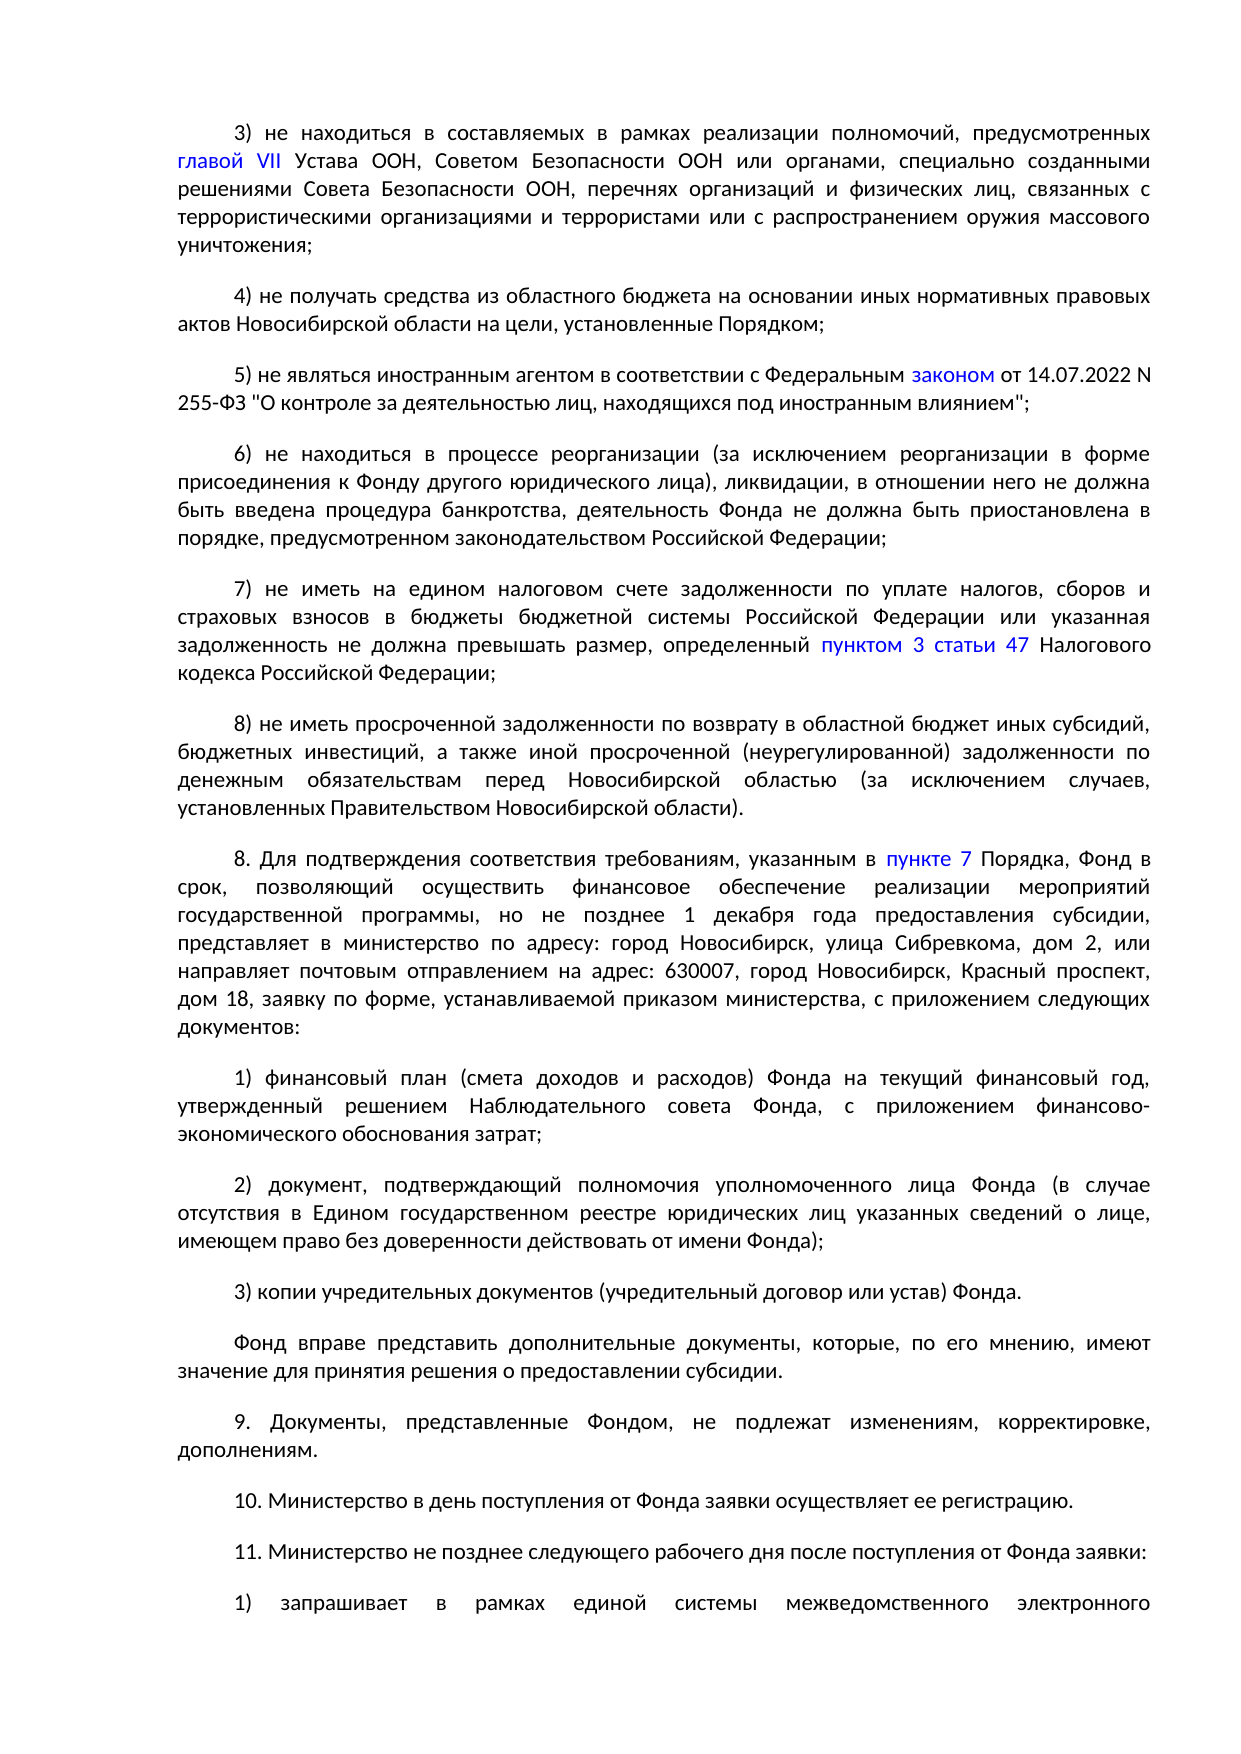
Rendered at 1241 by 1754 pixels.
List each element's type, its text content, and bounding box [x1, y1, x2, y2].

text Фонд вправе представить дополнительные документы, которые, по его мнению, имеют значение для принятия решения о предоставлении субсидии. [177, 1328, 1152, 1384]
text 3) не находиться в составляемых в рамках реализации полномочий, предусмотренных главой VII Устава ООН, Советом Безопасности ООН или органами, специально созданными решениями Совета Безопасности ООН, перечнях организаций и физических лиц, связанных с террористическими организациями и террористами или с распространением оружия массового уничтожения; [177, 118, 1152, 258]
text 8) не иметь просроченной задолженности по возврату в областной бюджет иных субсидий, бюджетных инвестиций, а также иной просроченной (неурегулированной) задолженности по денежным обязательствам перед Новосибирской областью (за исключением случаев, установленных Правительством Новосибирской области). [177, 709, 1152, 821]
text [177, 1588, 1152, 1616]
text 8. Для подтверждения соответствия требованиям, указанным в пункте 7 Порядка, Фонд в срок, позволяющий осуществить финансовое обеспечение реализации мероприятий государственной программы, но не позднее 1 декабря года предоставления субсидии, представляет в министерство по адресу: город Новосибирск, улица Сибревкома, дом 2, или направляет почтовым отправлением на адрес: 630007, город Новосибирск, Красный проспект, дом 18, заявку по форме, устанавливаемой приказом министерства, с приложением следующих документов: [177, 844, 1152, 1040]
text 4) не получать средства из областного бюджета на основании иных нормативных правовых актов Новосибирской области на цели, установленные Порядком; [177, 281, 1152, 337]
text 11. Министерство не позднее следующего рабочего дня после поступления от Фонда заявки: [177, 1537, 1152, 1565]
text 6) не находиться в процессе реорганизации (за исключением реорганизации в форме присоединения к Фонду другого юридического лица), ликвидации, в отношении него не должна быть введена процедура банкротства, деятельность Фонда не должна быть приостановлена в порядке, предусмотренном законодательством Российской Федерации; [177, 439, 1152, 551]
text 2) документ, подтверждающий полномочия уполномоченного лица Фонда (в случае отсутствия в Едином государственном реестре юридических лиц указанных сведений о лице, имеющем право без доверенности действовать от имени Фонда); [177, 1170, 1152, 1254]
text 5) не являться иностранным агентом в соответствии с Федеральным законом от 14.07.2022 N 255-ФЗ "О контроле за деятельностью лиц, находящихся под иностранным влиянием"; [177, 360, 1152, 416]
text 10. Министерство в день поступления от Фонда заявки осуществляет ее регистрацию. [177, 1486, 1152, 1514]
text 9. Документы, представленные Фондом, не подлежат изменениям, корректировке, дополнениям. [177, 1407, 1152, 1463]
text 7) не иметь на едином налоговом счете задолженности по уплате налогов, сборов и страховых взносов в бюджеты бюджетной системы Российской Федерации или указанная задолженность не должна превышать размер, определенный пунктом 3 статьи 47 Налогового кодекса Российской Федерации; [177, 574, 1152, 686]
text 3) копии учредительных документов (учредительный договор или устав) Фонда. [177, 1277, 1152, 1305]
text 1) финансовый план (смета доходов и расходов) Фонда на текущий финансовый год, утвержденный решением Наблюдательного совета Фонда, с приложением финансово-экономического обоснования затрат; [177, 1063, 1152, 1147]
